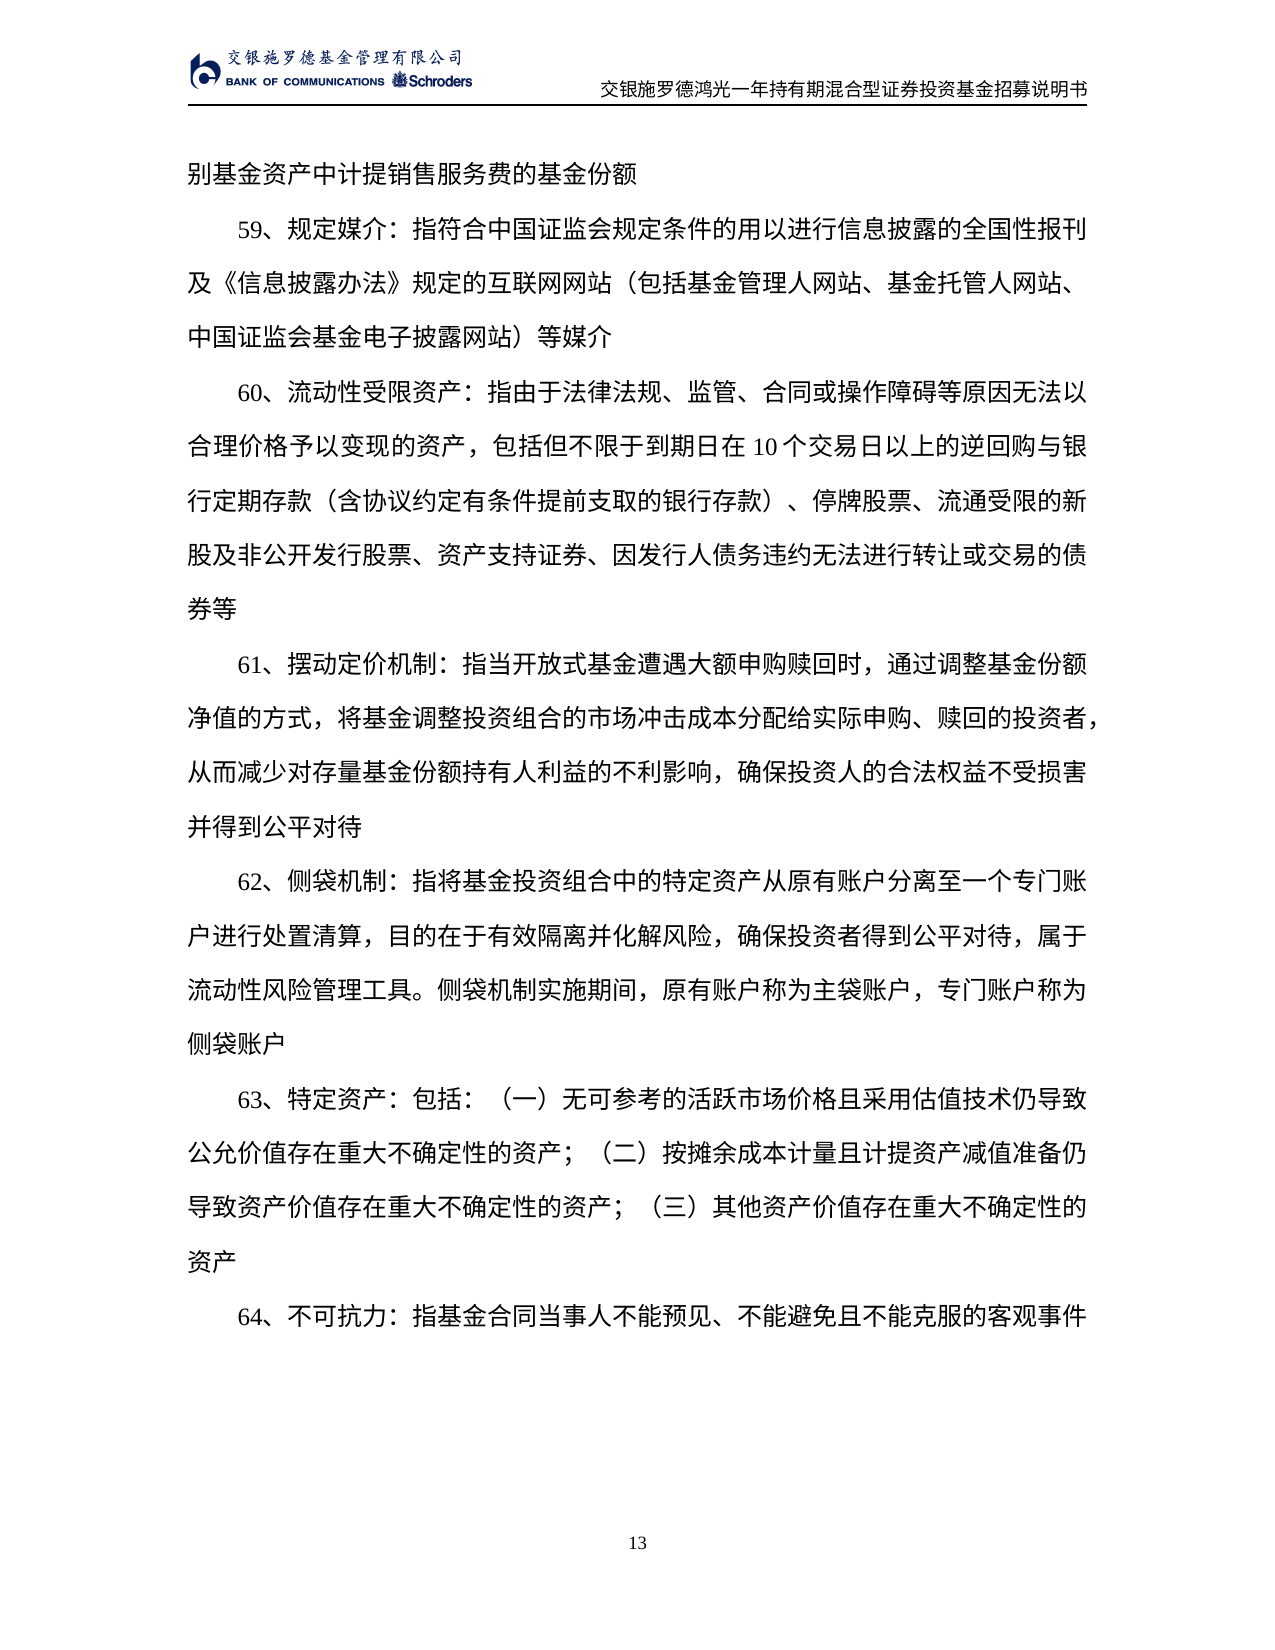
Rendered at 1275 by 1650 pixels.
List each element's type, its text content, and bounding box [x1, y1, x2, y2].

text 62、侧袋机制：指将基金投资组合中的特定资产从原有账户分离至一个专门账户进行处置清算，目的在于有效隔离并化解风险，确保投资者得到公平对待，属于流动性风险管理工具。侧袋机制实施期间，原有账户称为主袋账户，专门账户称为侧袋账户 [187, 862, 1087, 1061]
text 61、摆动定价机制：指当开放式基金遭遇大额申购赎回时，通过调整基金份额净值的方式，将基金调整投资组合的市场冲击成本分配给实际申购、赎回的投资者，从而减少对存量基金份额持有人利益的不利影响，确保投资人的合法权益不受损害并得到公平对待 [187, 644, 1087, 843]
text 60、流动性受限资产：指由于法律法规、监管、合同或操作障碍等原因无法以合理价格予以变现的资产，包括但不限于到期日在10个交易日以上的逆回购与银行定期存款（含协议约定有条件提前支取的银行存款）、停牌股票、流通受限的新股及非公开发行股票、资产支持证券、因发行人债务违约无法进行转让或交易的债券等 [187, 372, 1087, 626]
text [187, 155, 1087, 191]
text 59、规定媒介：指符合中国证监会规定条件的用以进行信息披露的全国性报刊及《信息披露办法》规定的互联网网站（包括基金管理人网站、基金托管人网站、中国证监会基金电子披露网站）等媒介 [187, 209, 1087, 354]
text 64、不可抗力：指基金合同当事人不能预见、不能避免且不能克服的客观事件 [187, 1297, 1087, 1333]
picture [190, 50, 472, 89]
text 63、特定资产：包括：（一）无可参考的活跃市场价格且采用估值技术仍导致公允价值存在重大不确定性的资产；（二）按摊余成本计量且计提资产减值准备仍导致资产价值存在重大不确定性的资产；（三）其他资产价值存在重大不确定性的资产 [187, 1079, 1087, 1278]
